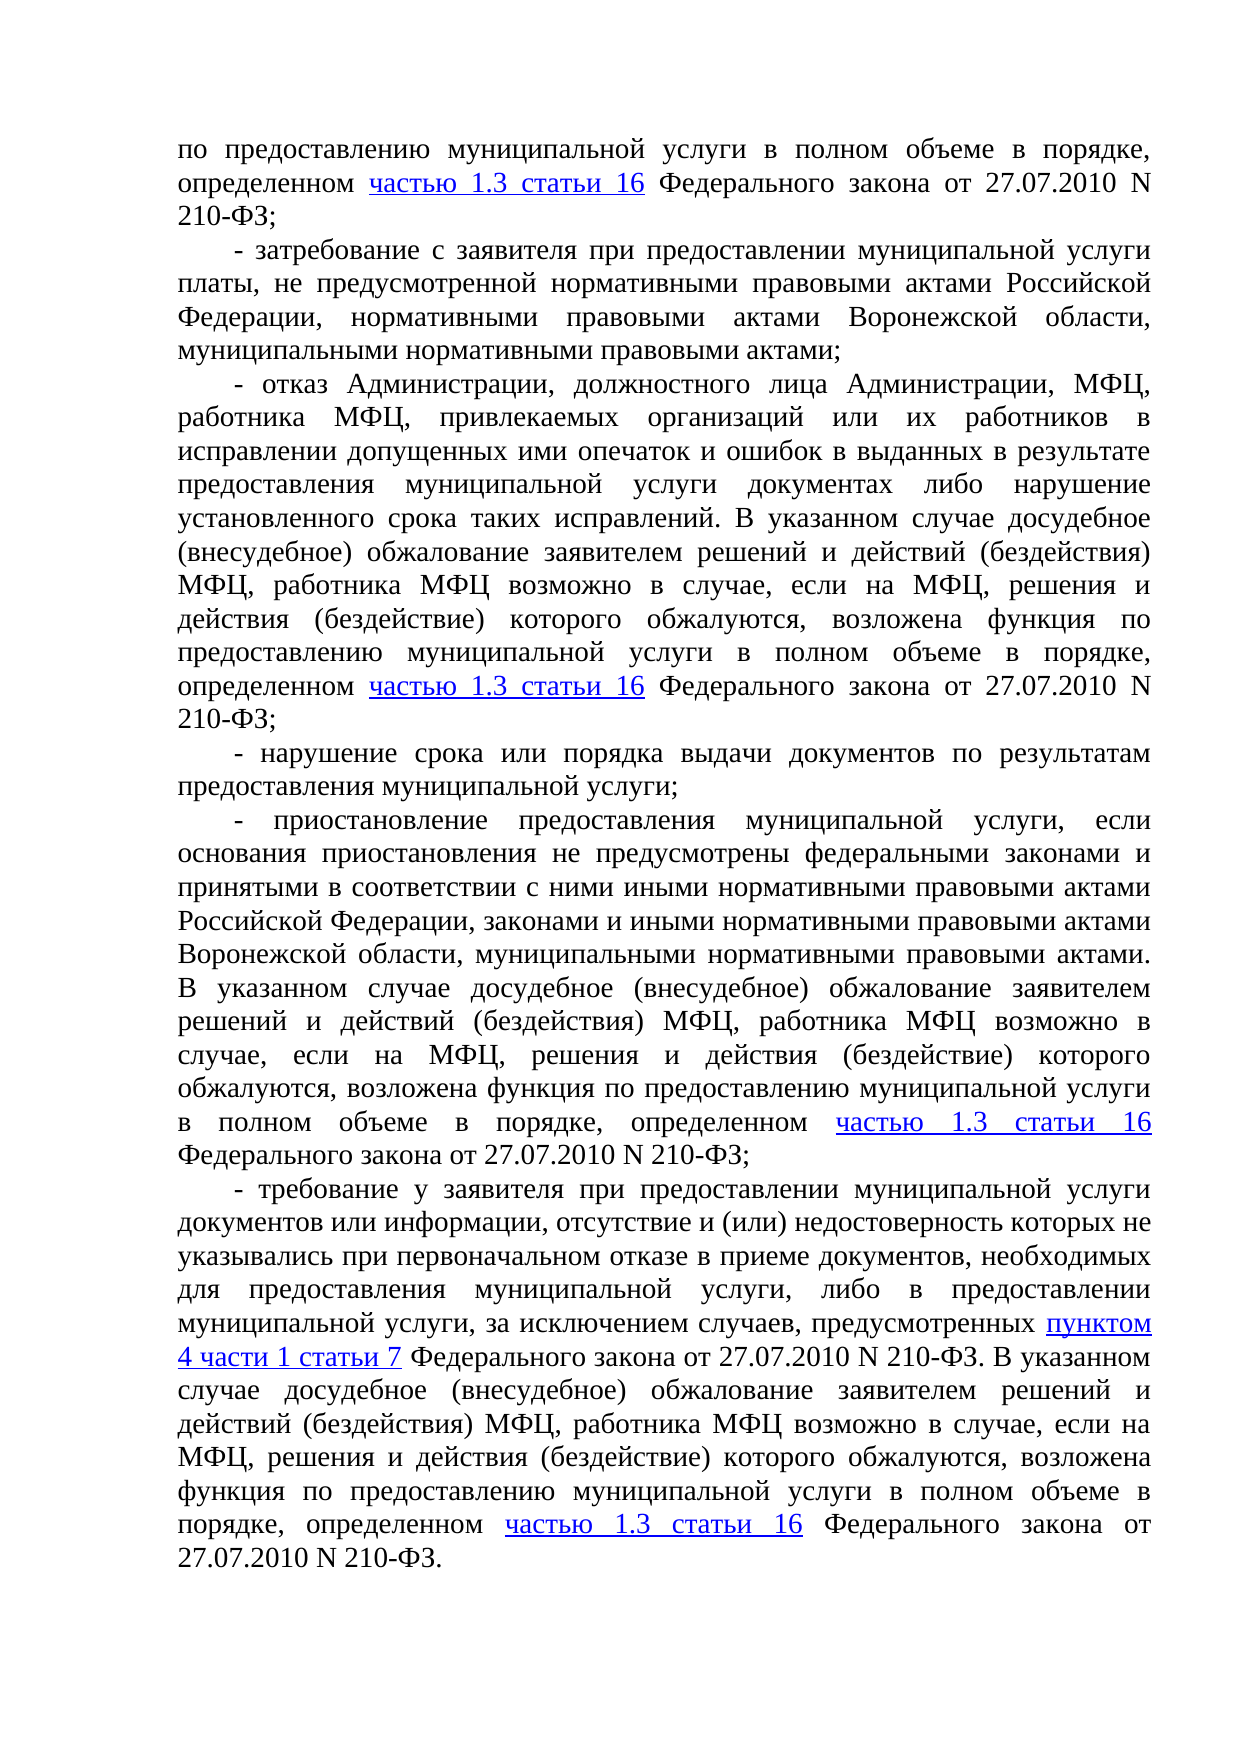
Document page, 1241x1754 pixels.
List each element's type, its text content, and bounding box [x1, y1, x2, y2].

text - затребование с заявителя при предоставлении муниципальной услуги платы, не предусмотренной нормативными правовыми актами Российской Федерации, нормативными правовыми актами Воронежской области, муниципальными нормативными правовыми актами; [177, 232, 1152, 366]
text - приостановление предоставления муниципальной услуги, если основания приостановления не предусмотрены федеральными законами и принятыми в соответствии с ними иными нормативными правовыми актами Российской Федерации, законами и иными нормативными правовыми актами Воронежской области, муниципальными нормативными правовыми актами. В указанном случае досудебное (внесудебное) обжалование заявителем решений и действий (бездействия) МФЦ, работника МФЦ возможно в случае, если на МФЦ, решения и действия (бездействие) которого обжалуются, возложена функция по предоставлению муниципальной услуги в полном объеме в порядке, определенном частью 1.3 статьи 16 Федерального закона от 27.07.2010 N 210-ФЗ; [177, 802, 1152, 1171]
text - отказ Администрации, должностного лица Администрации, МФЦ, работника МФЦ, привлекаемых организаций или их работников в исправлении допущенных ими опечаток и ошибок в выданных в результате предоставления муниципальной услуги документах либо нарушение установленного срока таких исправлений. В указанном случае досудебное (внесудебное) обжалование заявителем решений и действий (бездействия) МФЦ, работника МФЦ возможно в случае, если на МФЦ, решения и действия (бездействие) которого обжалуются, возложена функция по предоставлению муниципальной услуги в полном объеме в порядке, определенном частью 1.3 статьи 16 Федерального закона от 27.07.2010 N 210-ФЗ; [177, 366, 1152, 735]
text - требование у заявителя при предоставлении муниципальной услуги документов или информации, отсутствие и (или) недостоверность которых не указывались при первоначальном отказе в приеме документов, необходимых для предоставления муниципальной услуги, либо в предоставлении муниципальной услуги, за исключением случаев, предусмотренных пунктом 4 части 1 статьи 7 Федерального закона от 27.07.2010 N 210-ФЗ. В указанном случае досудебное (внесудебное) обжалование заявителем решений и действий (бездействия) МФЦ, работника МФЦ возможно в случае, если на МФЦ, решения и действия (бездействие) которого обжалуются, возложена функция по предоставлению муниципальной услуги в полном объеме в порядке, определенном частью 1.3 статьи 16 Федерального закона от 27.07.2010 N 210-ФЗ. [177, 1171, 1152, 1573]
text - нарушение срока или порядка выдачи документов по результатам предоставления муниципальной услуги; [177, 735, 1152, 802]
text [177, 131, 1152, 232]
